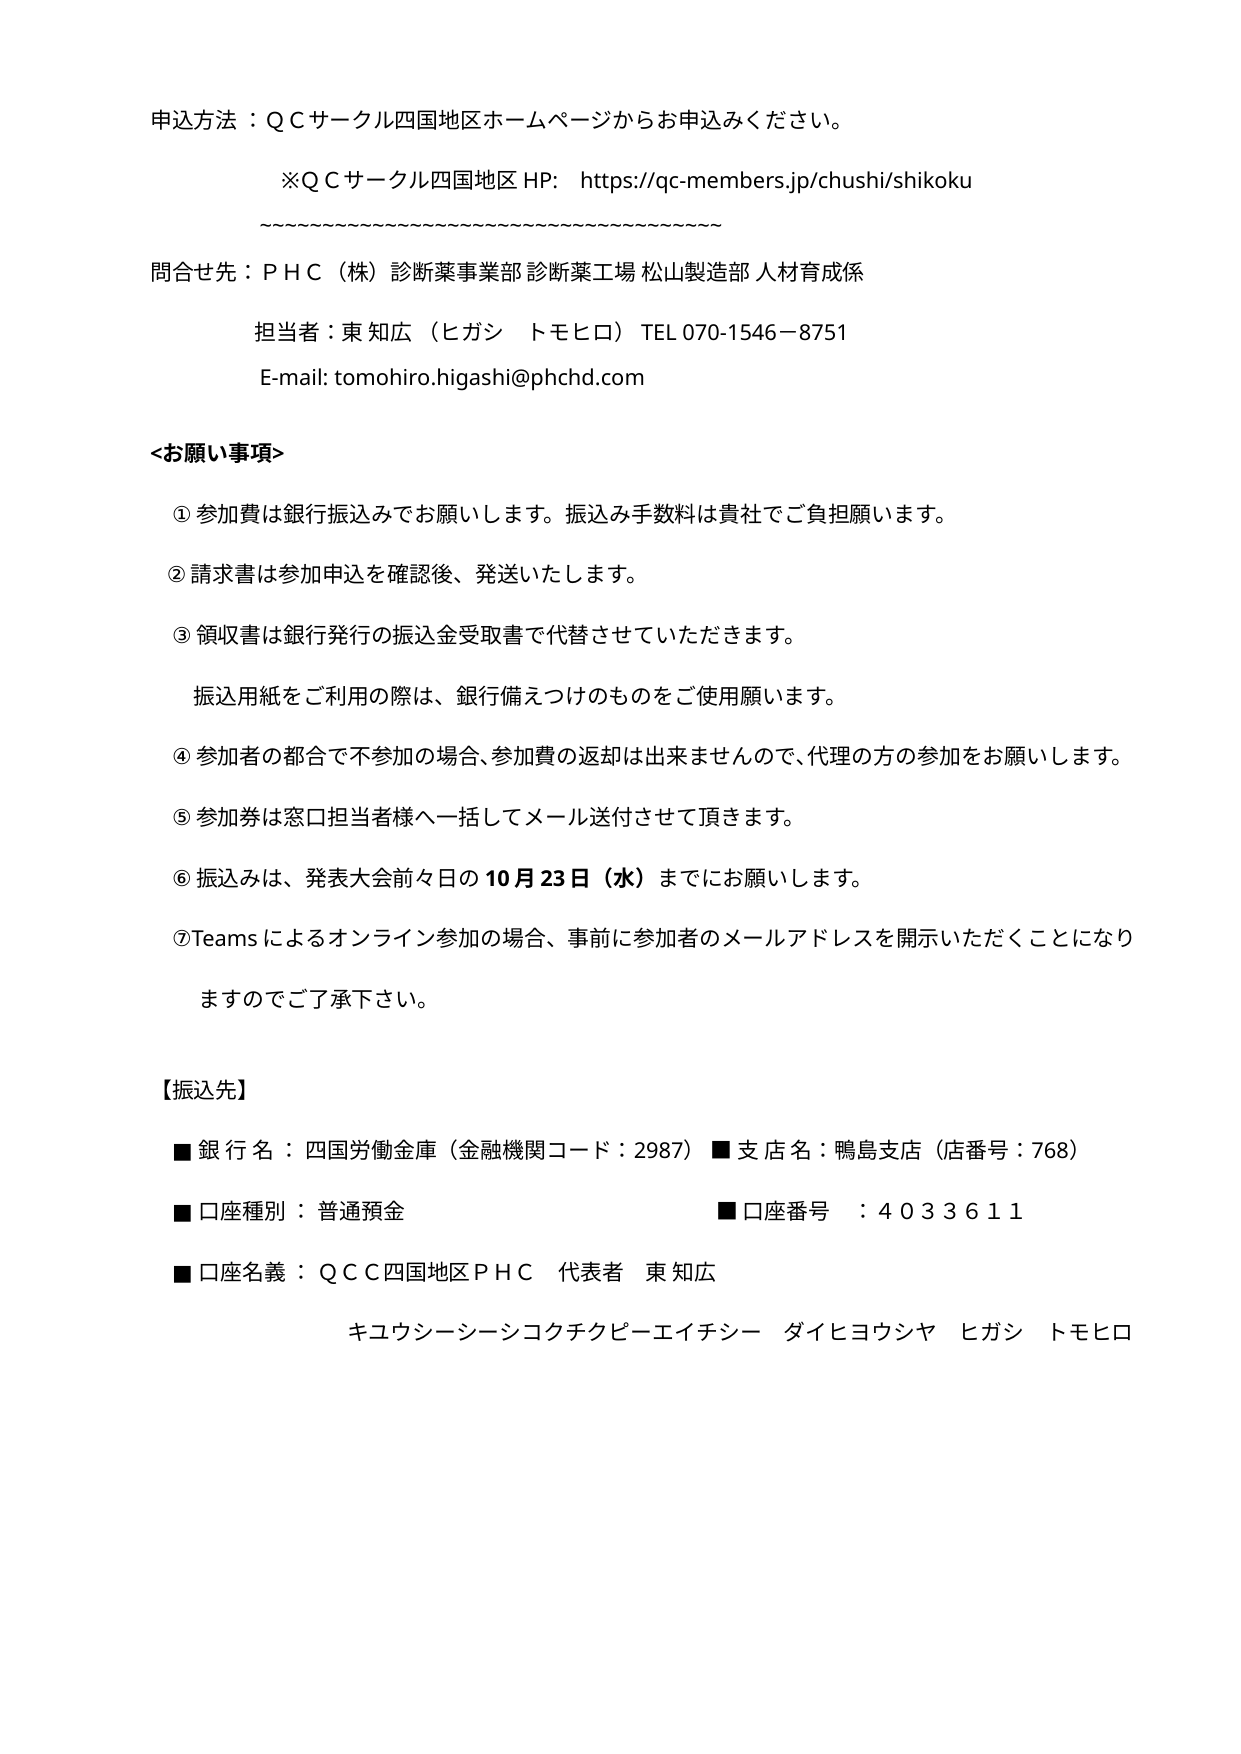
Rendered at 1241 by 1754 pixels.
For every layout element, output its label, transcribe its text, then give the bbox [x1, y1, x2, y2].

text ②請求書は参加申込を確認後、発送いたします。 [150, 543, 1137, 604]
text 担当者：東 知広 （ヒガシ トモヒロ） TEL 070-1546－8751 [150, 301, 1137, 361]
text ①参加費は銀行振込みでお願いします。振込み手数料は貴社でご負担願います。 [150, 482, 1137, 543]
text ⑤参加券は窓口担当者様へ一括してメール送付させて頂きます。 [150, 786, 1137, 846]
text ③領収書は銀行発行の振込金受取書で代替させていただきます。 [172, 604, 1137, 664]
text 問合せ先：ＰＨＣ（株）診断薬事業部 診断薬工場 松山製造部 人材育成係 [150, 240, 1137, 301]
text 【振込先】 [150, 1058, 1137, 1119]
text ※ＱＣサークル四国地区 HP: https://qc-members.jp/chushi/shikoku [150, 149, 1137, 210]
text ④参加者の都合で不参加の場合､参加費の返却は出来ませんので､代理の方の参加をお願いします。 [150, 725, 1137, 786]
text ⑦Teamsによるオンライン参加の場合、事前に参加者のメールアドレスを開示いただくことになり [150, 907, 1137, 967]
text 申込方法 ：ＱＣサークル四国地区ホームページからお申込みください。 [150, 88, 1137, 149]
text E-mail: tomohiro.higashi@phchd.com [150, 361, 1137, 392]
text ~~~~~~~~~~~~~~~~~~~~~~~~~~~~~~~~~~~~~ [150, 210, 1137, 240]
text ますのでご了承下さい。 [150, 967, 1137, 1028]
text ■ 口座名義 ： ＱＣＣ四国地区ＰＨＣ 代表者 東 知広 [150, 1240, 1137, 1301]
text キユウシーシーシコクチクピーエイチシー ダイヒヨウシヤ ヒガシ トモヒロ [150, 1301, 1137, 1362]
text ⑥振込みは、発表大会前々日の10月23日（水）までにお願いします。 [150, 846, 1137, 907]
text <お願い事項> [150, 422, 1137, 482]
text ■ 銀 行 名 ： 四国労働金庫（金融機関コード：2987） ■ 支 店 名：鴨島支店（店番号：768） [150, 1119, 1137, 1180]
text 振込用紙をご利用の際は、銀行備えつけのものをご使用願います。 [194, 664, 1137, 725]
text ■ 口座種別 ： 普通預金 ■ 口座番号 ：４０３３６１１ [150, 1180, 1137, 1240]
